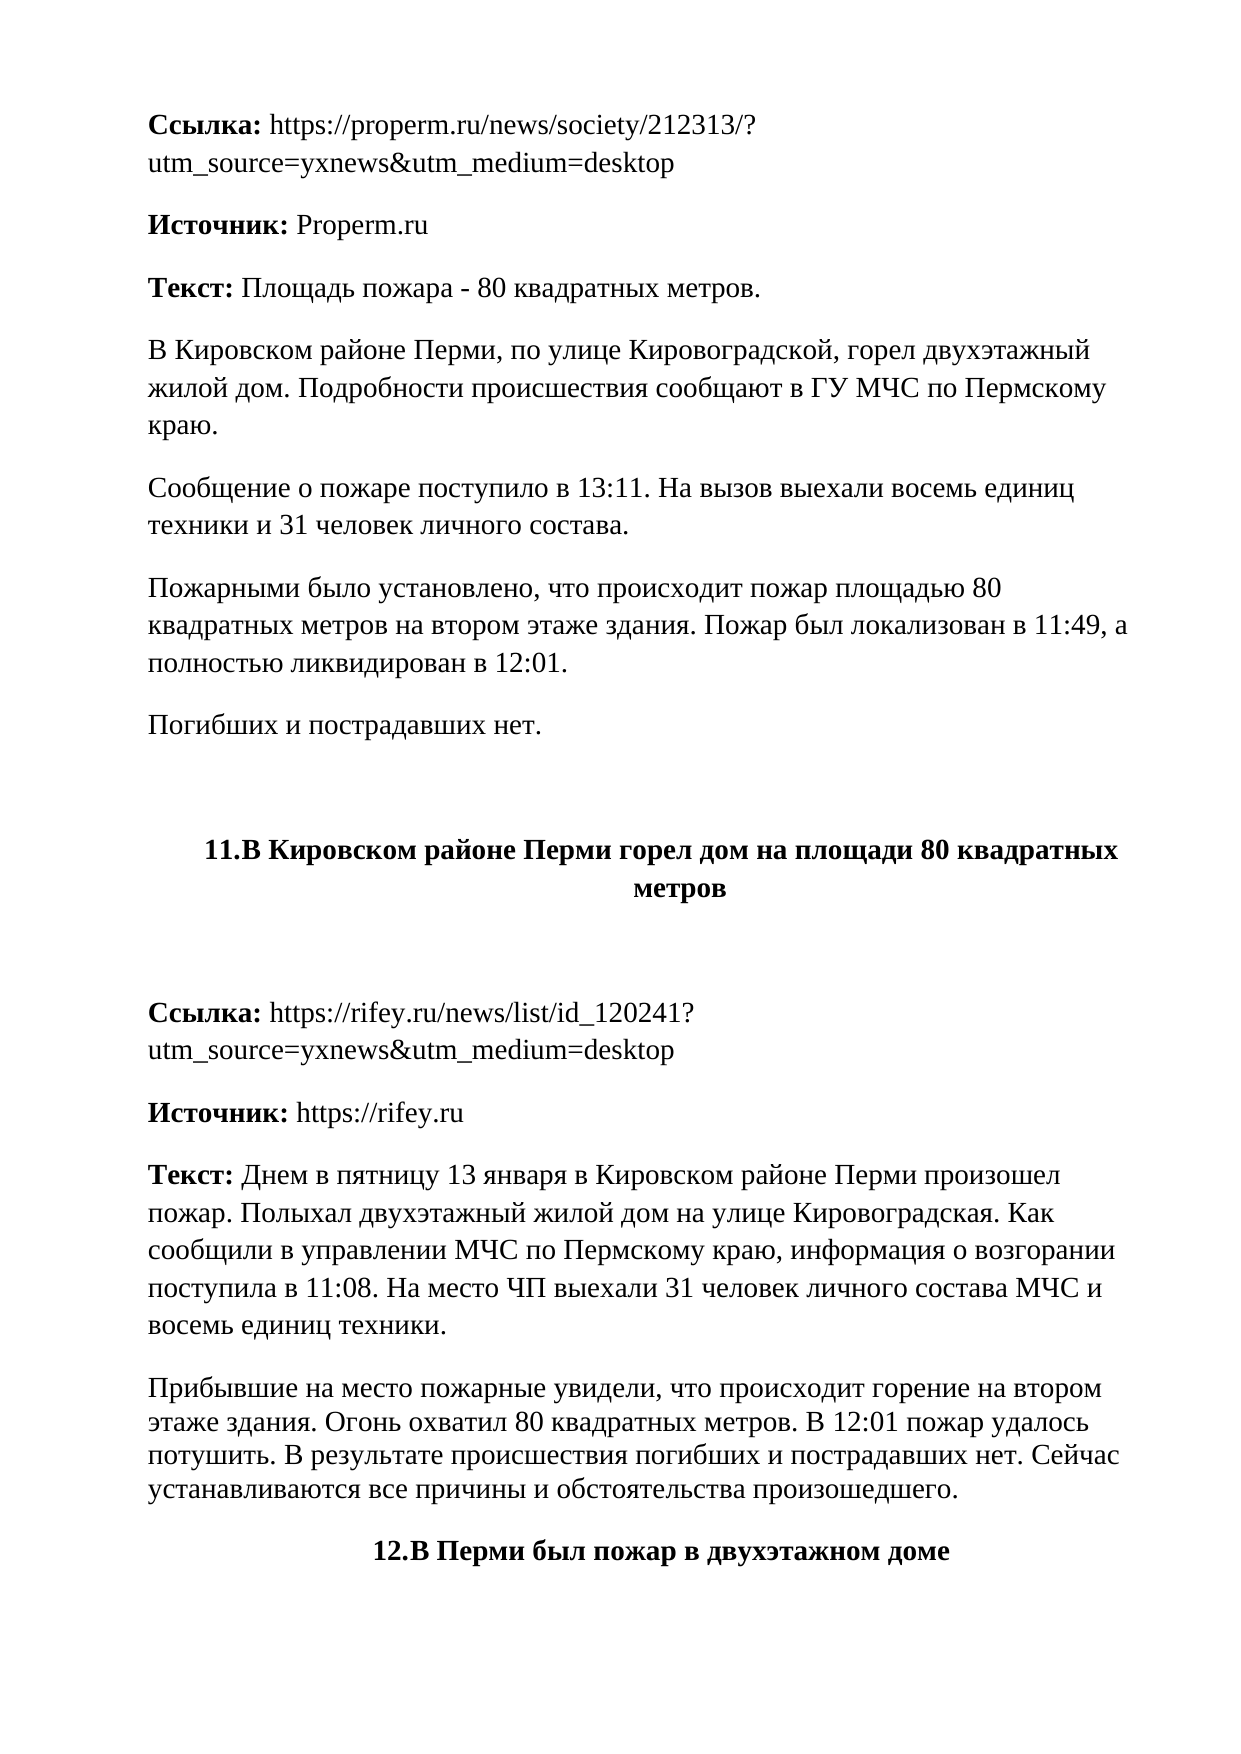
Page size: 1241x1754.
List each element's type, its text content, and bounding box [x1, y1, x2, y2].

list В Перми был пожар в двухэтажном доме [185, 1533, 1137, 1567]
text Источник: Properm.ru [148, 203, 1137, 241]
text Ссылка: https://properm.ru/news/society/212313/?utm_source=yxnews&utm_medium=desktop [148, 103, 1137, 178]
text Погибших и пострадавших нет. [148, 703, 1137, 741]
text Текст: Площадь пожара - 80 квадратных метров. [148, 266, 1137, 303]
text Текст: Днем в пятницу 13 января в Кировском районе Перми произошел пожар. Полыхал двухэтажный жилой дом на улице Кировоградская. Как сообщили в управлении МЧС по Пермскому краю, информация о возгорании поступила в 11:08. На место ЧП выехали 31 человек личного состава МЧС и восемь единиц техники. [148, 1153, 1137, 1341]
text Пожарными было установлено, что происходит пожар площадью 80 квадратных метров на втором этаже здания. Пожар был локализован в 11:49, а полностью ликвидирован в 12:01. [148, 566, 1137, 678]
text Сообщение о пожаре поступило в 13:11. На вызов выехали восемь единиц техники и 31 человек личного состава. [148, 466, 1137, 541]
list В Кировском районе Перми горел дом на площади 80 квадратных метров [185, 828, 1137, 903]
text Источник: https://rifey.ru [148, 1091, 1137, 1128]
text Ссылка: https://rifey.ru/news/list/id_120241?utm_source=yxnews&utm_medium=desktop [148, 991, 1137, 1066]
text В Кировском районе Перми, по улице Кировоградской, горел двухэтажный жилой дом. Подробности происшествия сообщают в ГУ МЧС по Пермскому краю. [148, 328, 1137, 441]
text Прибывшие на место пожарные увидели, что происходит горение на втором этаже здания. Огонь охватил 80 квадратных метров. В 12:01 пожар удалось потушить. В результате происшествия погибших и пострадавших нет. Сейчас устанавливаются все причины и обстоятельства произошедшего. [148, 1370, 1137, 1504]
